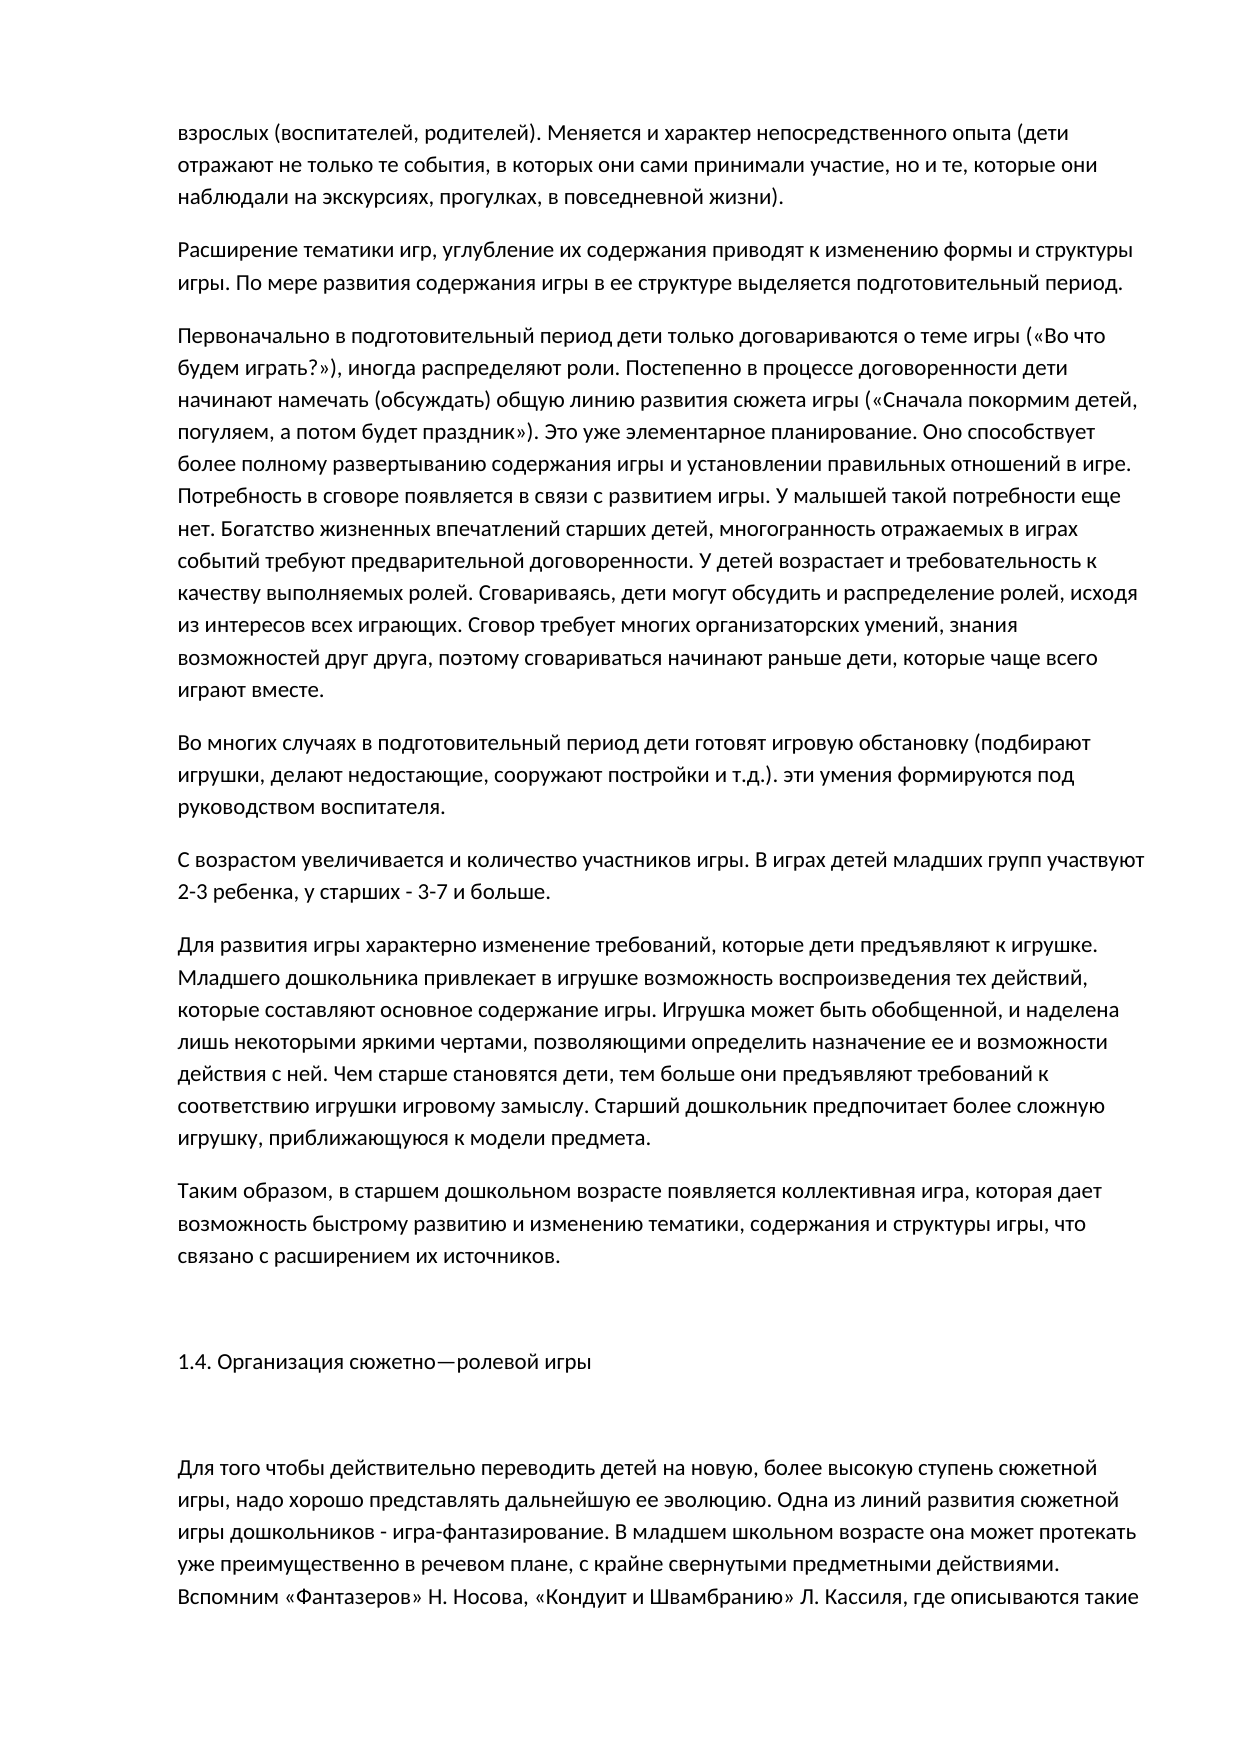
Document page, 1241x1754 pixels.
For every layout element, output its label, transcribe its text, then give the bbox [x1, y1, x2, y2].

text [177, 1453, 1152, 1610]
text Во многих случаях в подготовительный период дети готовят игровую обстановку (подбирают игрушки, делают недостающие, сооружают постройки и т.д.). эти умения формируются под руководством воспитателя. [177, 728, 1152, 820]
text Для развития игры характерно изменение требований, которые дети предъявляют к игрушке. Младшего дошкольника привлекает в игрушке возможность воспроизведения тех действий, которые составляют основное содержание игры. Игрушка может быть обобщенной, и наделена лишь некоторыми яркими чертами, позволяющими определить назначение ее и возможности действия с ней. Чем старше становятся дети, тем больше они предъявляют требований к соответствию игрушки игровому замыслу. Старший дошкольник предпочитает более сложную игрушку, приближающуюся к модели предмета. [177, 930, 1152, 1152]
text С возрастом увеличивается и количество участников игры. В играх детей младших групп участвуют 2-3 ребенка, у старших - 3-7 и больше. [177, 845, 1152, 905]
text 1.4. Организация сюжетно—ролевой игры [177, 1347, 1152, 1375]
text Таким образом, в старшем дошкольном возрасте появляется коллективная игра, которая дает возможность быстрому развитию и изменению тематики, содержания и структуры игры, что связано с расширением их источников. [177, 1177, 1152, 1269]
text Первоначально в подготовительный период дети только договариваются о теме игры («Во что будем играть?»), иногда распределяют роли. Постепенно в процессе договоренности дети начинают намечать (обсуждать) общую линию развития сюжета игры («Сначала покормим детей, погуляем, а потом будет праздник»). Это уже элементарное планирование. Оно способствует более полному развертыванию содержания игры и установлении правильных отношений в игре. Потребность в сговоре появляется в связи с развитием игры. У малышей такой потребности еще нет. Богатство жизненных впечатлений старших детей, многогранность отражаемых в играх событий требуют предварительной договоренности. У детей возрастает и требовательность к качеству выполняемых ролей. Сговариваясь, дети могут обсудить и распределение ролей, исходя из интересов всех играющих. Сговор требует многих организаторских умений, знания возможностей друг друга, поэтому сговариваться начинают раньше дети, которые чаще всего играют вместе. [177, 321, 1152, 703]
text Расширение тематики игр, углубление их содержания приводят к изменению формы и структуры игры. По мере развития содержания игры в ее структуре выделяется подготовительный период. [177, 236, 1152, 296]
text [177, 118, 1152, 211]
